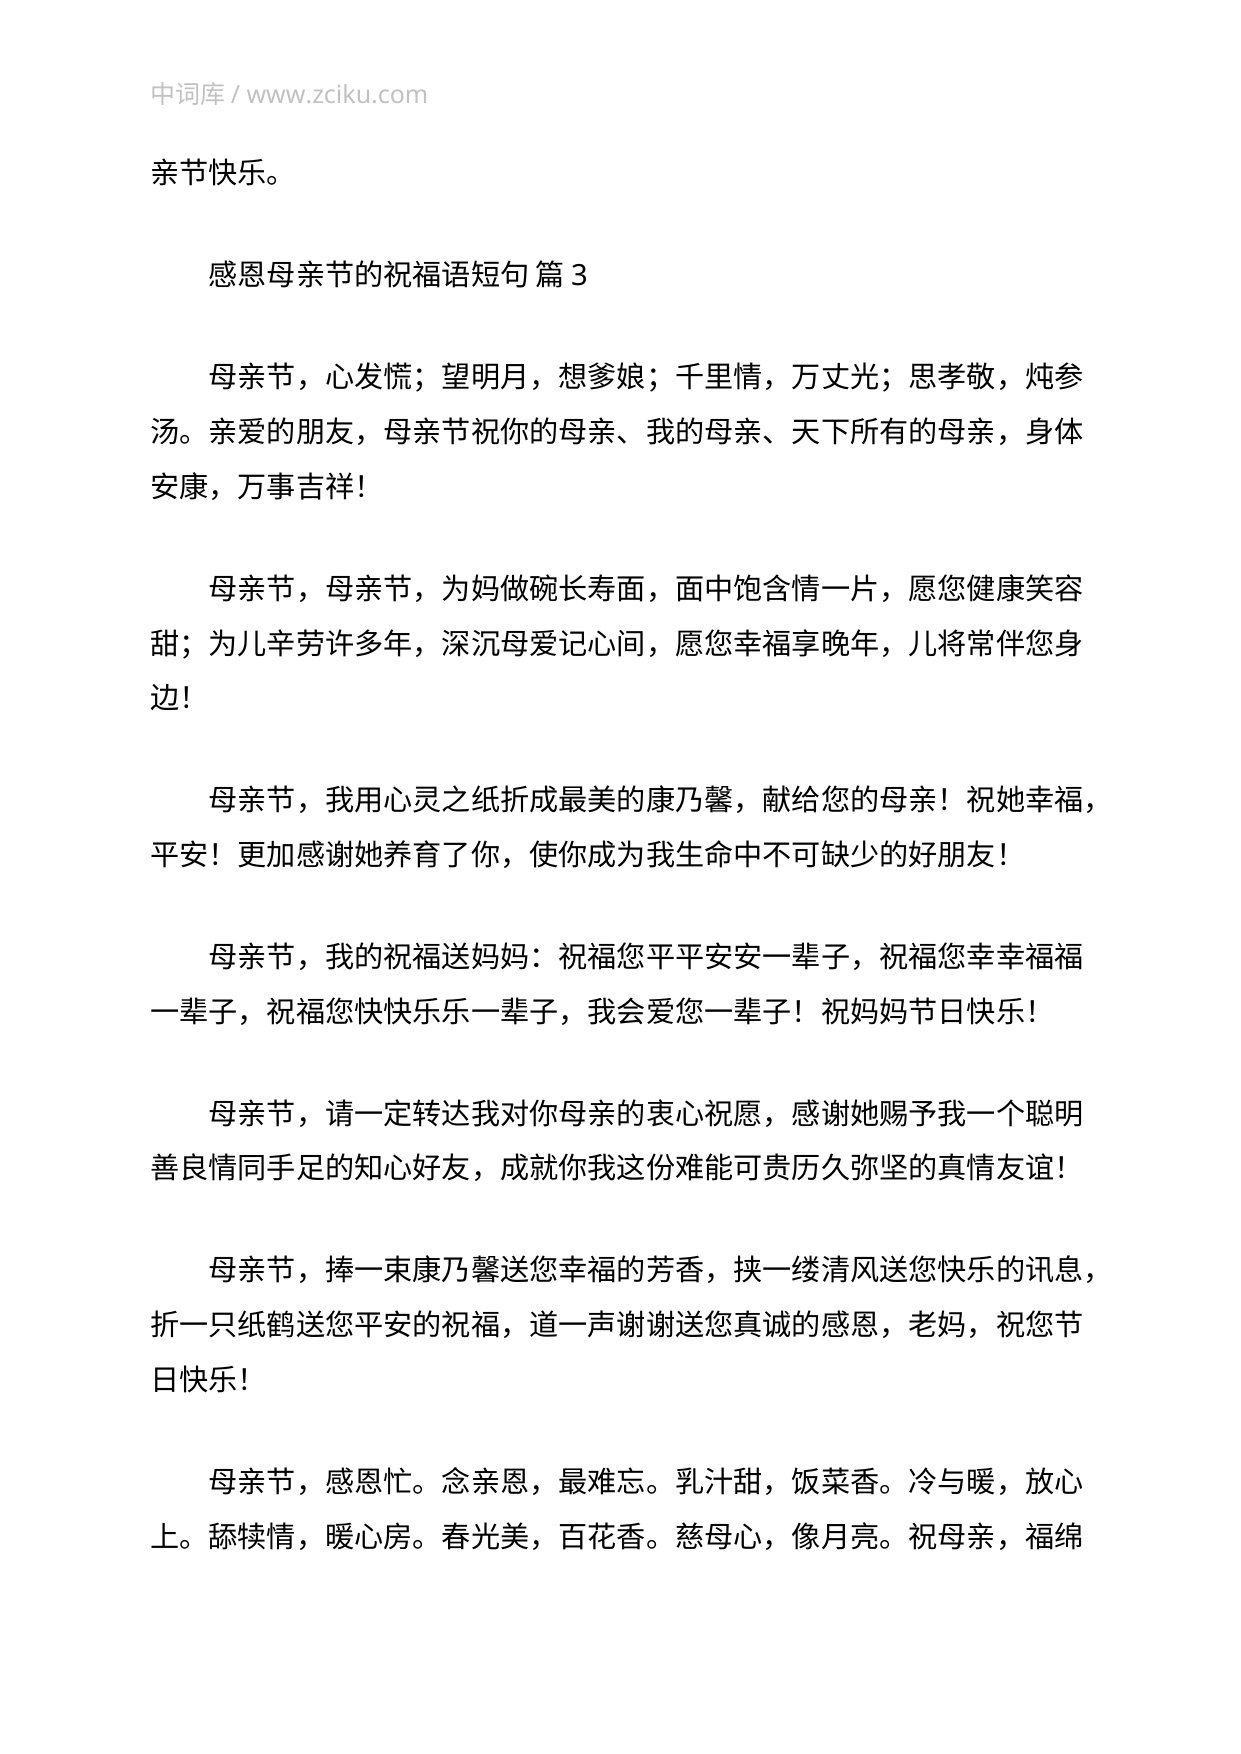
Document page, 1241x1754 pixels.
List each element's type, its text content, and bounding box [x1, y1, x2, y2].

text 母亲节，捧一束康乃馨送您幸福的芳香，挟一缕清风送您快乐的讯息，折一只纸鹤送您平安的祝福，道一声谢谢送您真诚的感恩，老妈，祝您节日快乐！ [150, 1247, 1090, 1399]
text 感恩母亲节的祝福语短句 篇3 [150, 252, 1090, 294]
text 母亲节，请一定转达我对你母亲的衷心祝愿，感谢她赐予我一个聪明善良情同手足的知心好友，成就你我这份难能可贵历久弥坚的真情友谊！ [150, 1090, 1090, 1187]
text 母亲节，母亲节，为妈做碗长寿面，面中饱含情一片，愿您健康笑容甜；为儿辛劳许多年，深沉母爱记心间，愿您幸福享晚年，儿将常伴您身边！ [150, 565, 1090, 717]
text 母亲节，心发慌；望明月，想爹娘；千里情，万丈光；思孝敬，炖参汤。亲爱的朋友，母亲节祝你的母亲、我的母亲、天下所有的母亲，身体安康，万事吉祥！ [150, 354, 1090, 506]
text 母亲节，我用心灵之纸折成最美的康乃馨，献给您的母亲！祝她幸福，平安！更加感谢她养育了你，使你成为我生命中不可缺少的好朋友！ [150, 777, 1090, 874]
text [150, 1458, 1090, 1556]
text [150, 150, 1090, 192]
text 母亲节，我的祝福送妈妈：祝福您平平安安一辈子，祝福您幸幸福福一辈子，祝福您快快乐乐一辈子，我会爱您一辈子！祝妈妈节日快乐！ [150, 933, 1090, 1031]
